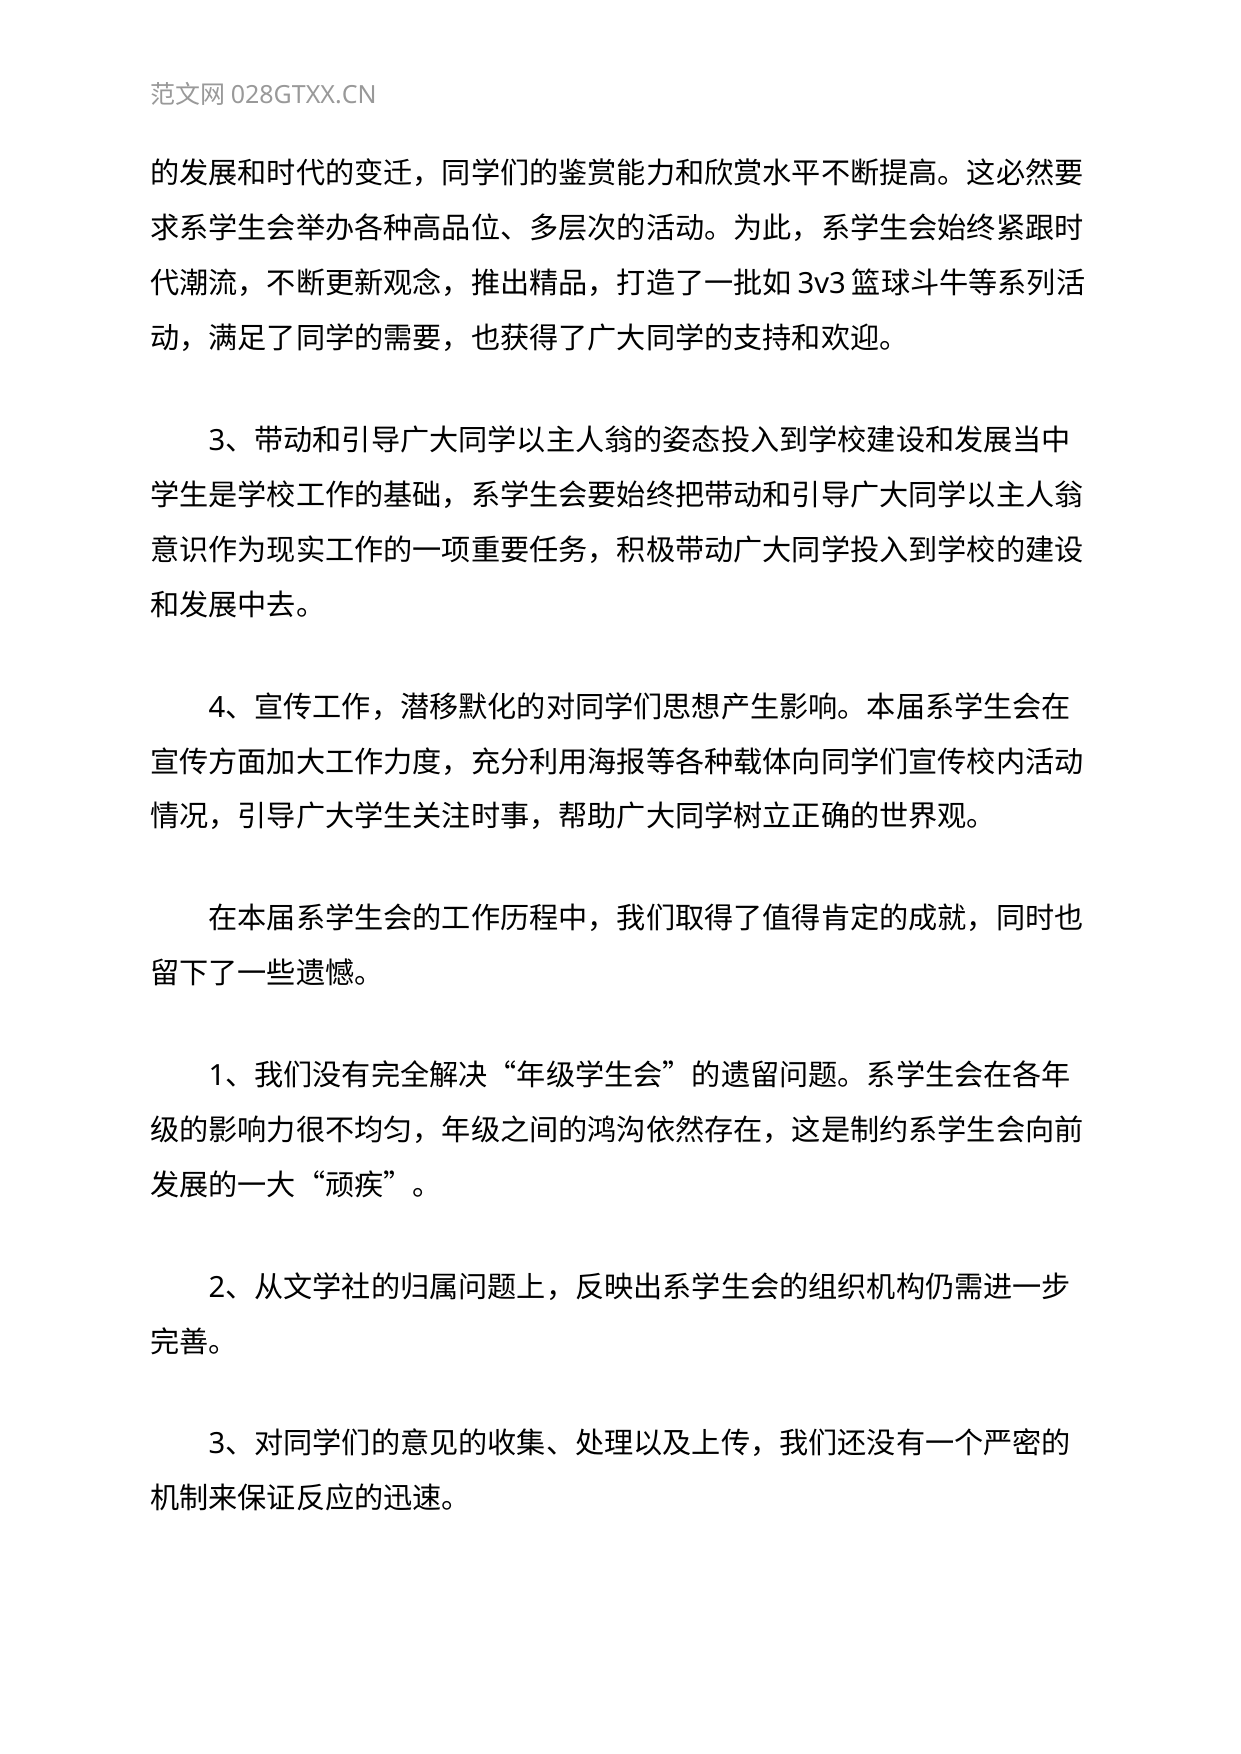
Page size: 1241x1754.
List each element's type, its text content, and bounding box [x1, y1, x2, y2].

text 1、我们没有完全解决“年级学生会”的遗留问题。系学生会在各年级的影响力很不均匀，年级之间的鸿沟依然存在，这是制约系学生会向前发展的一大“顽疾”。 [150, 1051, 1090, 1204]
text 3、带动和引导广大同学以主人翁的姿态投入到学校建设和发展当中学生是学校工作的基础，系学生会要始终把带动和引导广大同学以主人翁意识作为现实工作的一项重要任务，积极带动广大同学投入到学校的建设和发展中去。 [150, 417, 1090, 624]
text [150, 150, 1090, 357]
text 4、宣传工作，潜移默化的对同学们思想产生影响。本届系学生会在宣传方面加大工作力度，充分利用海报等各种载体向同学们宣传校内活动情况，引导广大学生关注时事，帮助广大同学树立正确的世界观。 [150, 683, 1090, 835]
text 在本届系学生会的工作历程中，我们取得了值得肯定的成就，同时也留下了一些遗憾。 [150, 895, 1090, 992]
text 2、从文学社的归属问题上，反映出系学生会的组织机构仍需进一步完善。 [150, 1263, 1090, 1360]
text 3、对同学们的意见的收集、处理以及上传，我们还没有一个严密的机制来保证反应的迅速。 [150, 1420, 1090, 1517]
